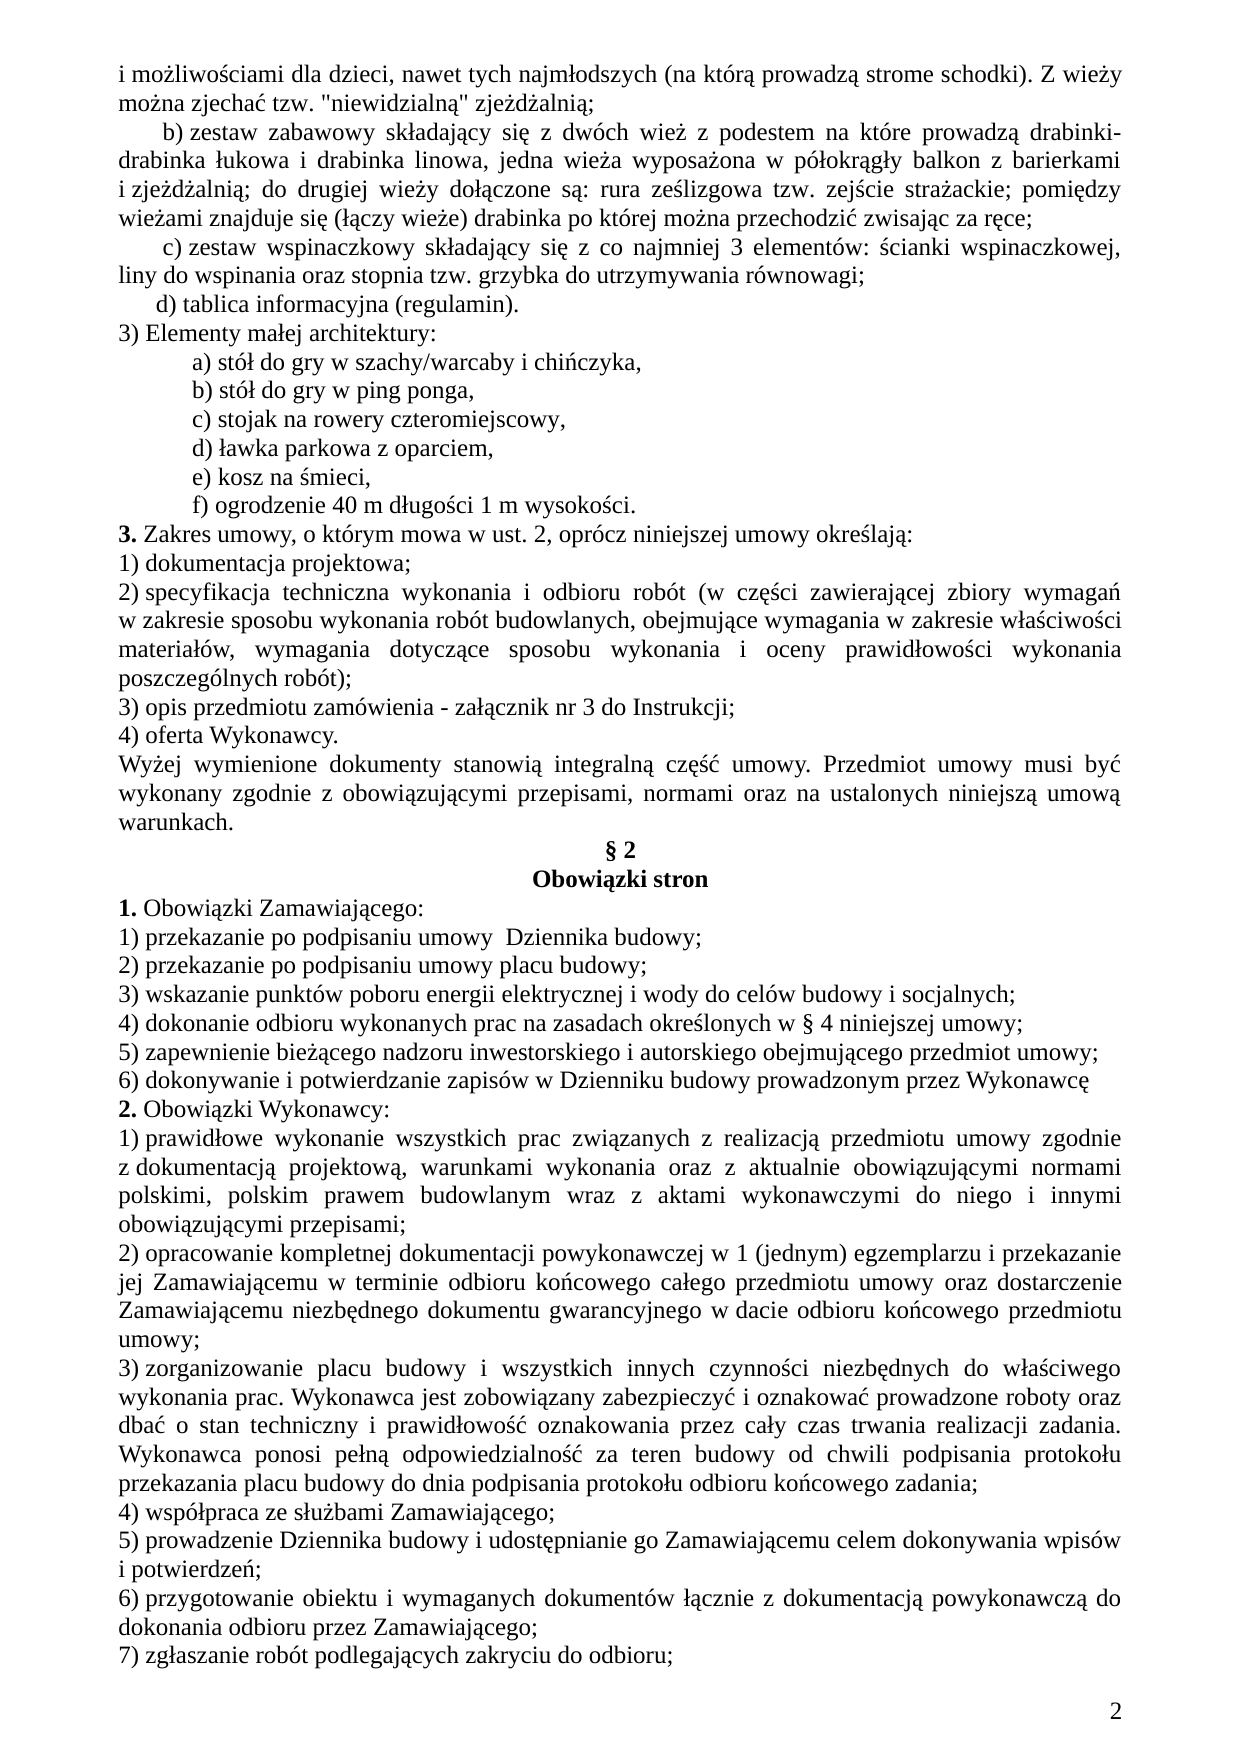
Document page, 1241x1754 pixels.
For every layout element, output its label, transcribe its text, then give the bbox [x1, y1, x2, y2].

text c) zestaw wspinaczkowy składający się z co najmniej 3 elementów: ścianki wspinaczkowej, liny do wspinania oraz stopnia tzw. grzybka do utrzymywania równowagi; [118, 232, 1122, 289]
text 2) opracowanie kompletnej dokumentacji powykonawczej w 1 (jednym) egzemplarzu i przekazanie jej Zamawiającemu w terminie odbioru końcowego całego przedmiotu umowy oraz dostarczenie Zamawiającemu niezbędnego dokumentu gwarancyjnego w dacie odbioru końcowego przedmiotu umowy; [118, 1238, 1122, 1353]
text 4) dokonanie odbioru wykonanych prac na zasadach określonych w § 4 niniejszej umowy; [118, 1008, 1122, 1037]
text a) stół do gry w szachy/warcaby i chińczyka, [118, 347, 1122, 375]
text f) ogrodzenie 40 m długości 1 m wysokości. [118, 490, 1122, 519]
text 4) współpraca ze służbami Zamawiającego; [118, 1497, 1122, 1525]
text 7) zgłaszanie robót podlegających zakryciu do odbioru; [118, 1640, 1122, 1669]
text d) tablica informacyjna (regulamin). [118, 289, 1122, 318]
text b) stół do gry w ping ponga, [118, 375, 1122, 404]
text 2. Obowiązki Wykonawcy: [118, 1094, 1122, 1123]
text 2) specyfikacja techniczna wykonania i odbioru robót (w części zawierającej zbiory wymagań w zakresie sposobu wykonania robót budowlanych, obejmujące wymagania w zakresie właściwości materiałów, wymagania dotyczące sposobu wykonania i oceny prawidłowości wykonania poszczególnych robót); [118, 577, 1122, 692]
text § 2 [118, 835, 1122, 864]
text 3) Elementy małej architektury: [118, 318, 1122, 347]
text 3) opis przedmiotu zamówienia - załącznik nr 3 do Instrukcji; [118, 692, 1122, 720]
text Obowiązki stron [118, 864, 1122, 893]
text 5) zapewnienie bieżącego nadzoru inwestorskiego i autorskiego obejmującego przedmiot umowy; [118, 1037, 1122, 1065]
text 6) dokonywanie i potwierdzanie zapisów w Dzienniku budowy prowadzonym przez Wykonawcę [118, 1065, 1122, 1094]
text 3) zorganizowanie placu budowy i wszystkich innych czynności niezbędnych do właściwego wykonania prac. Wykonawca jest zobowiązany zabezpieczyć i oznakować prowadzone roboty oraz dbać o stan techniczny i prawidłowość oznakowania przez cały czas trwania realizacji zadania. Wykonawca ponosi pełną odpowiedzialność za teren budowy od chwili podpisania protokołu przekazania placu budowy do dnia podpisania protokołu odbioru końcowego zadania; [118, 1353, 1122, 1497]
text b) zestaw zabawowy składający się z dwóch wież z podestem na które prowadzą drabinki- drabinka łukowa i drabinka linowa, jedna wieża wyposażona w półokrągły balkon z barierkami i zjeżdżalnią; do drugiej wieży dołączone są: rura ześlizgowa tzw. zejście strażackie; pomiędzy wieżami znajduje się (łączy wieże) drabinka po której można przechodzić zwisając za ręce; [118, 117, 1122, 232]
text d) ławka parkowa z oparciem, [118, 433, 1122, 462]
text 1) przekazanie po podpisaniu umowy Dziennika budowy; [118, 922, 1122, 950]
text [118, 59, 1122, 117]
text Wyżej wymienione dokumenty stanowią integralną część umowy. Przedmiot umowy musi być wykonany zgodnie z obowiązującymi przepisami, normami oraz na ustalonych niniejszą umową warunkach. [118, 749, 1122, 835]
text 1) dokumentacja projektowa; [118, 548, 1122, 577]
text 3) wskazanie punktów poboru energii elektrycznej i wody do celów budowy i socjalnych; [118, 979, 1122, 1008]
text 2) przekazanie po podpisaniu umowy placu budowy; [118, 950, 1122, 979]
text c) stojak na rowery czteromiejscowy, [118, 404, 1122, 433]
text 1) prawidłowe wykonanie wszystkich prac związanych z realizacją przedmiotu umowy zgodnie z dokumentacją projektową, warunkami wykonania oraz z aktualnie obowiązującymi normami polskimi, polskim prawem budowlanym wraz z aktami wykonawczymi do niego i innymi obowiązującymi przepisami; [118, 1123, 1122, 1238]
text 1. Obowiązki Zamawiającego: [118, 893, 1122, 922]
text 3. Zakres umowy, o którym mowa w ust. 2, oprócz niniejszej umowy określają: [118, 519, 1122, 548]
text 4) oferta Wykonawcy. [118, 720, 1122, 749]
text 5) prowadzenie Dziennika budowy i udostępnianie go Zamawiającemu celem dokonywania wpisów i potwierdzeń; [118, 1525, 1122, 1583]
text 6) przygotowanie obiektu i wymaganych dokumentów łącznie z dokumentacją powykonawczą do dokonania odbioru przez Zamawiającego; [118, 1583, 1122, 1640]
text e) kosz na śmieci, [118, 462, 1122, 490]
